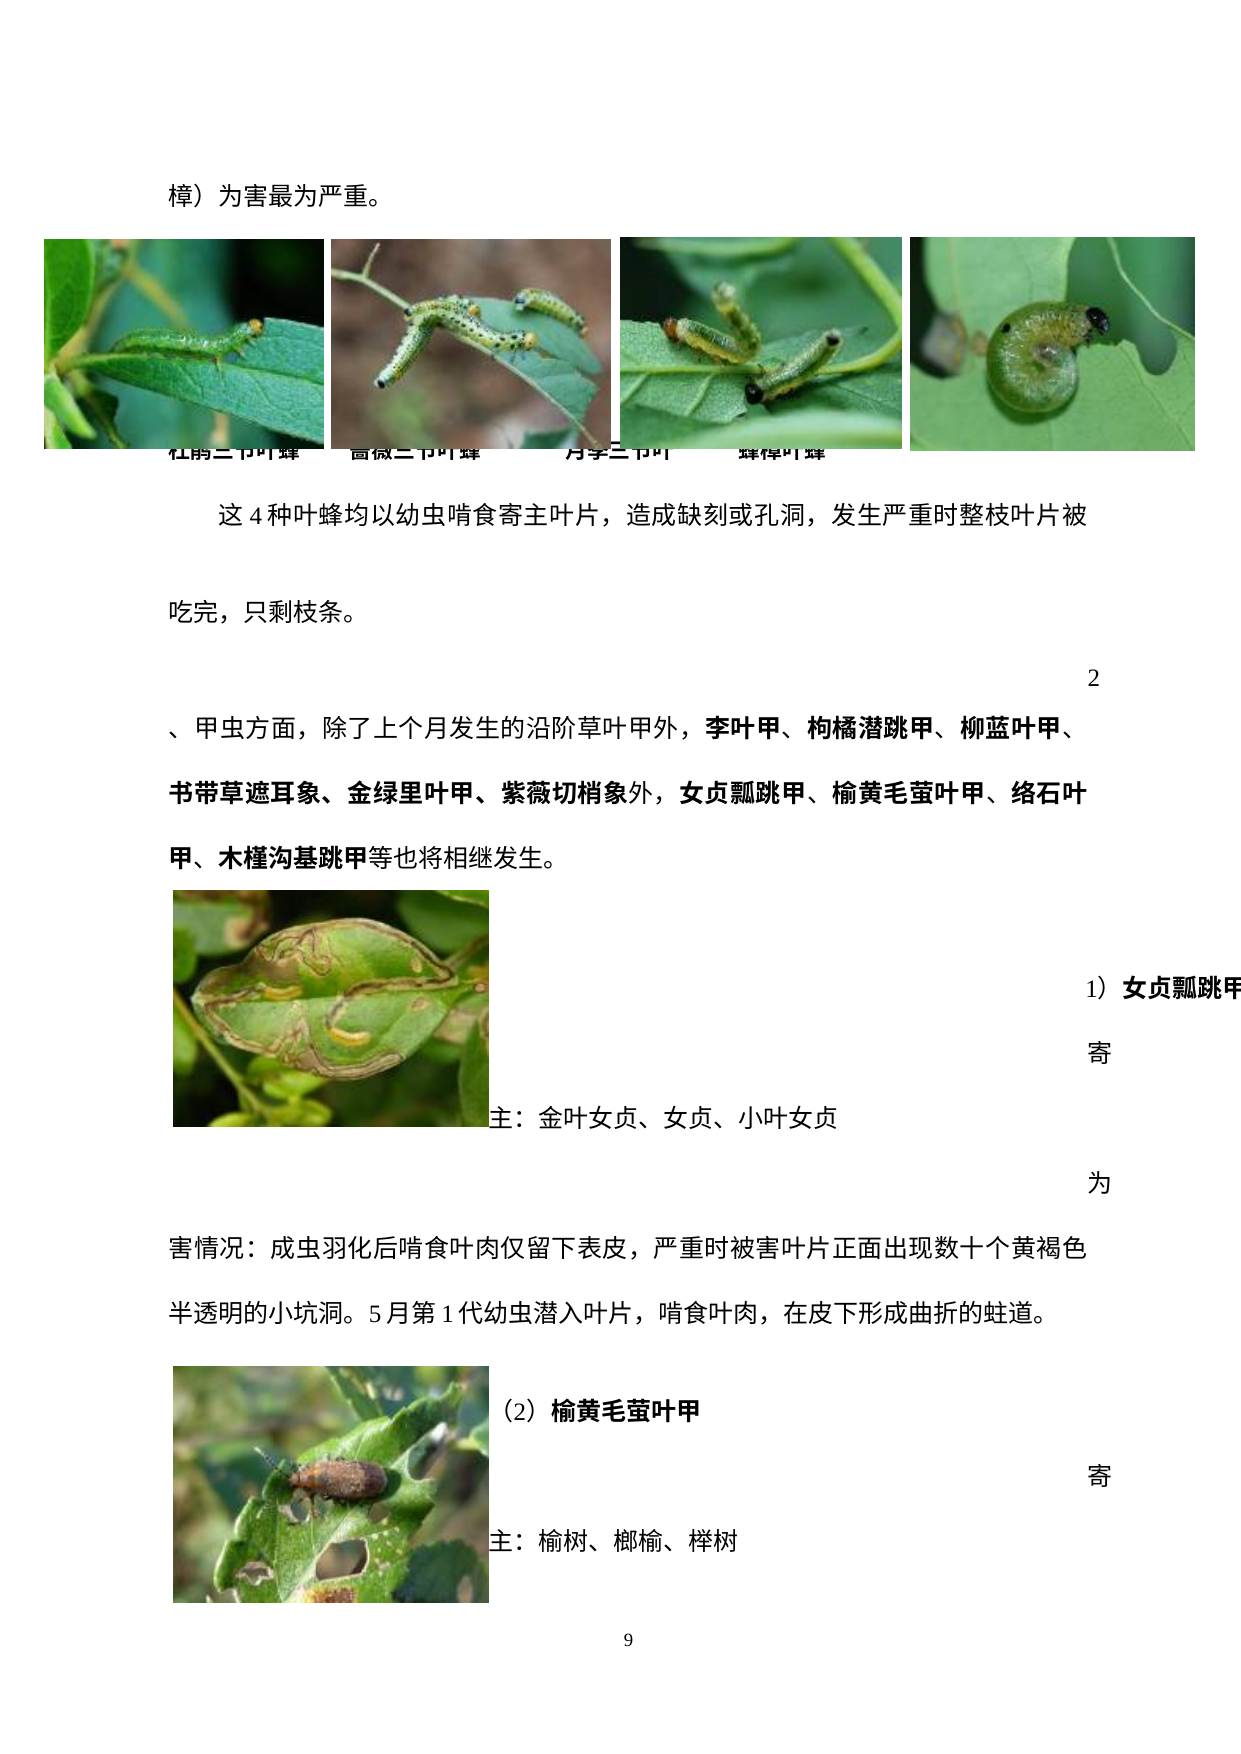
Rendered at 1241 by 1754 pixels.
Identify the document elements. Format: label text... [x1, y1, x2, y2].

picture [44, 239, 324, 449]
text 这4种叶蜂均以幼虫啃食寄主叶片，造成缺刻或孔洞，发生严重时整枝叶片被吃完，只剩枝条。 [169, 481, 1087, 643]
picture [331, 239, 611, 449]
picture [620, 237, 902, 449]
text （1）女贞瓢跳甲 [1085, 889, 1240, 1019]
text 杜鹃三节叶蜂 蔷薇三节叶蜂 月季三节叶 蜂樟叶蜂 [169, 433, 1087, 465]
text 2、甲虫方面，除了上个月发生的沿阶草叶甲外，李叶甲、枸橘潜跳甲、柳蓝叶甲、书带草遮耳象、金绿里叶甲、紫薇切梢象外，女贞瓢跳甲、榆黄毛萤叶甲、络石叶甲、木槿沟基跳甲等也将相继发生。 [169, 662, 1087, 889]
picture [173, 1366, 489, 1377]
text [169, 162, 1087, 227]
text 寄主：金叶女贞、女贞、小叶女贞 [169, 1019, 1087, 1149]
picture [173, 1572, 489, 1603]
text （2）榆黄毛萤叶甲 [169, 1377, 1087, 1442]
text 为害情况：成虫羽化后啃食叶肉仅留下表皮，严重时被害叶片正面出现数十个黄褐色半透明的小坑洞。5月第1代幼虫潜入叶片，啃食叶肉，在皮下形成曲折的蛀道。 [169, 1149, 1087, 1344]
text 寄主：榆树、榔榆、榉树 [169, 1442, 1087, 1572]
picture [910, 237, 1195, 451]
picture [173, 890, 489, 1019]
